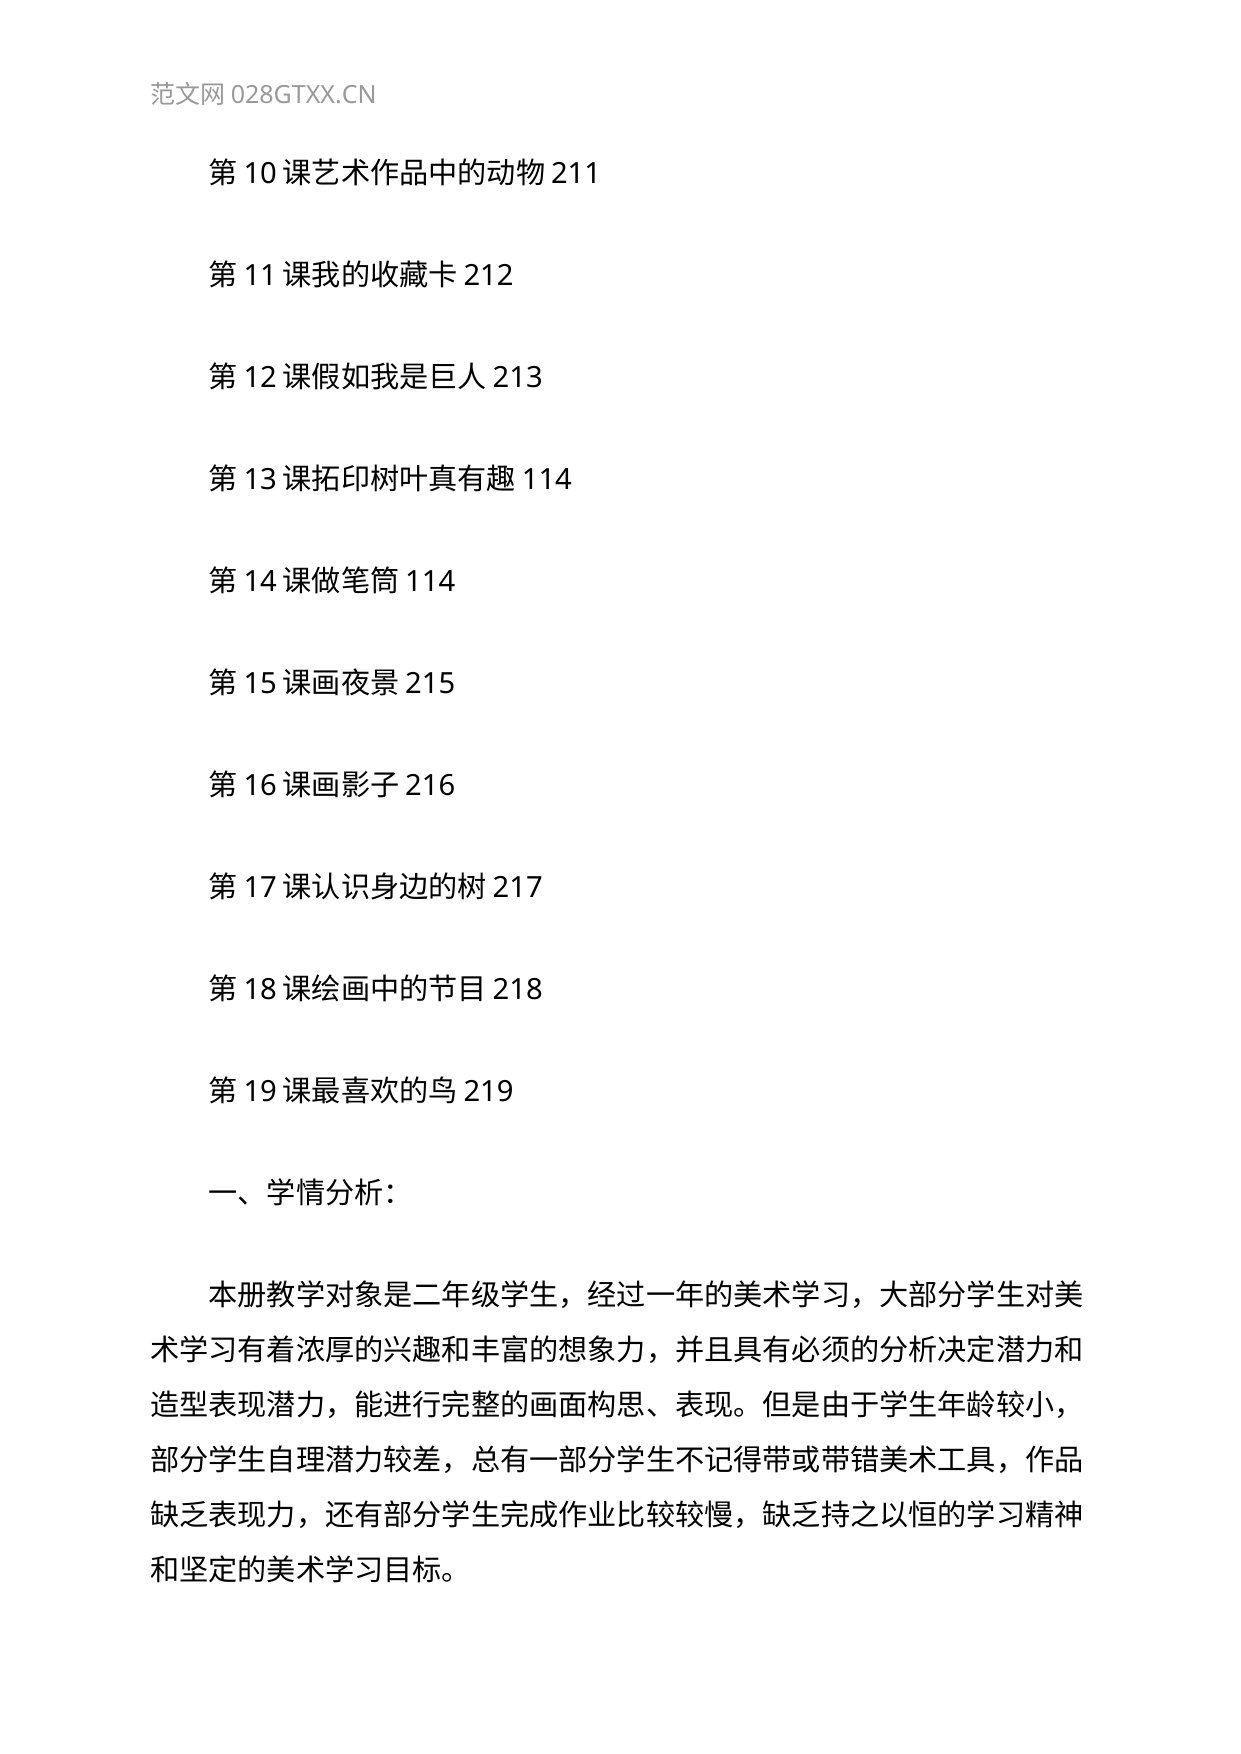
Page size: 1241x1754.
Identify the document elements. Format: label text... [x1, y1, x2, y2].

text 本册教学对象是二年级学生，经过一年的美术学习，大部分学生对美术学习有着浓厚的兴趣和丰富的想象力，并且具有必须的分析决定潜力和造型表现潜力，能进行完整的画面构思、表现。但是由于学生年龄较小，部分学生自理潜力较差，总有一部分学生不记得带或带错美术工具，作品缺乏表现力，还有部分学生完成作业比较较慢，缺乏持之以恒的学习精神和坚定的美术学习目标。 [150, 1272, 1090, 1588]
text 第11课我的收藏卡212 [150, 252, 1090, 294]
text 第10课艺术作品中的动物211 [150, 150, 1090, 192]
text 第19课最喜欢的鸟219 [150, 1068, 1090, 1110]
text 第13课拓印树叶真有趣114 [150, 456, 1090, 498]
text 第14课做笔筒114 [150, 558, 1090, 600]
text 第15课画夜景215 [150, 660, 1090, 702]
text 第12课假如我是巨人213 [150, 354, 1090, 396]
text 第16课画影子216 [150, 762, 1090, 804]
text 第18课绘画中的节目218 [150, 966, 1090, 1008]
text 第17课认识身边的树217 [150, 864, 1090, 906]
text 一、学情分析： [150, 1170, 1090, 1212]
